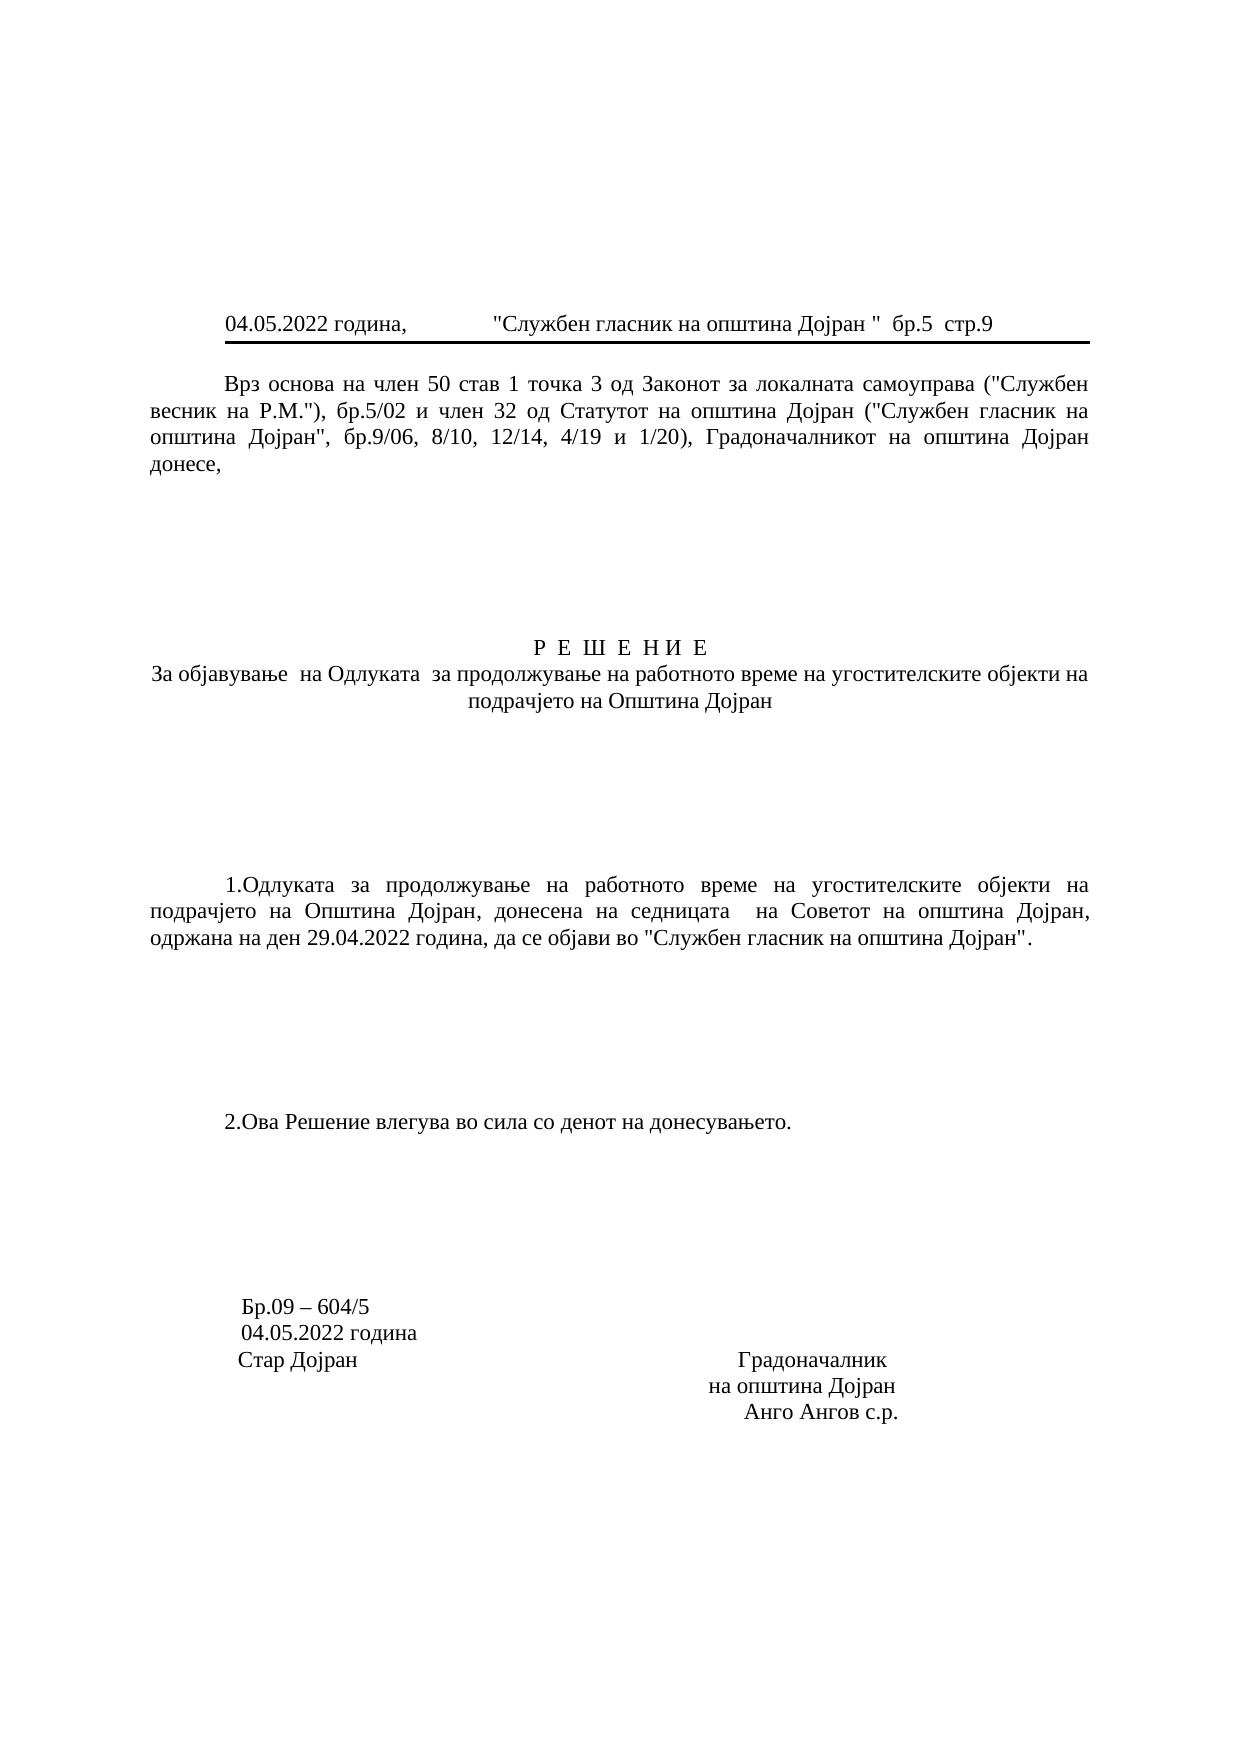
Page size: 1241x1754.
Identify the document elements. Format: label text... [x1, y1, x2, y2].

text Бр.09 – 604/5 [179, 1293, 1090, 1319]
text 04.05.2022 година [179, 1319, 1090, 1346]
text 2.Ова Решение влегува во сила со денот на донесувањето. [150, 1108, 1090, 1135]
text на општина Дојран [150, 1372, 1090, 1398]
text Р Е Ш Е Н И Е [150, 634, 1090, 660]
list 04.05.2022 година, "Службен гласник на општина Дојран " бр.5 стр.9 [225, 311, 1090, 341]
text За објавување на Одлуката за продолжување на работното време на угостителските објекти на подрачјето на Општина Дојран [150, 660, 1090, 713]
text Врз основа на член 50 став 1 точка 3 од Законот за локалната самоуправа ("Службен весник на Р.М."), бр.5/02 и член 32 од Статутот на општина Дојран ("Службен гласник на општина Дојран", бр.9/06, 8/10, 12/14, 4/19 и 1/20), Градоначалникот на општина Дојран донесе, [150, 371, 1090, 476]
text Анго Ангов с.р. [150, 1398, 1090, 1425]
text Стар Дојран Градоначалник [150, 1346, 1090, 1372]
text 1.Одлуката за продолжување на работното време на угостителските објекти на подрачјето на Општина Дојран, донесена на седницата на Советот на општина Дојран, одржана на ден 29.04.2022 година, да се објави во "Службен гласник на општина Дојран". [150, 871, 1090, 950]
